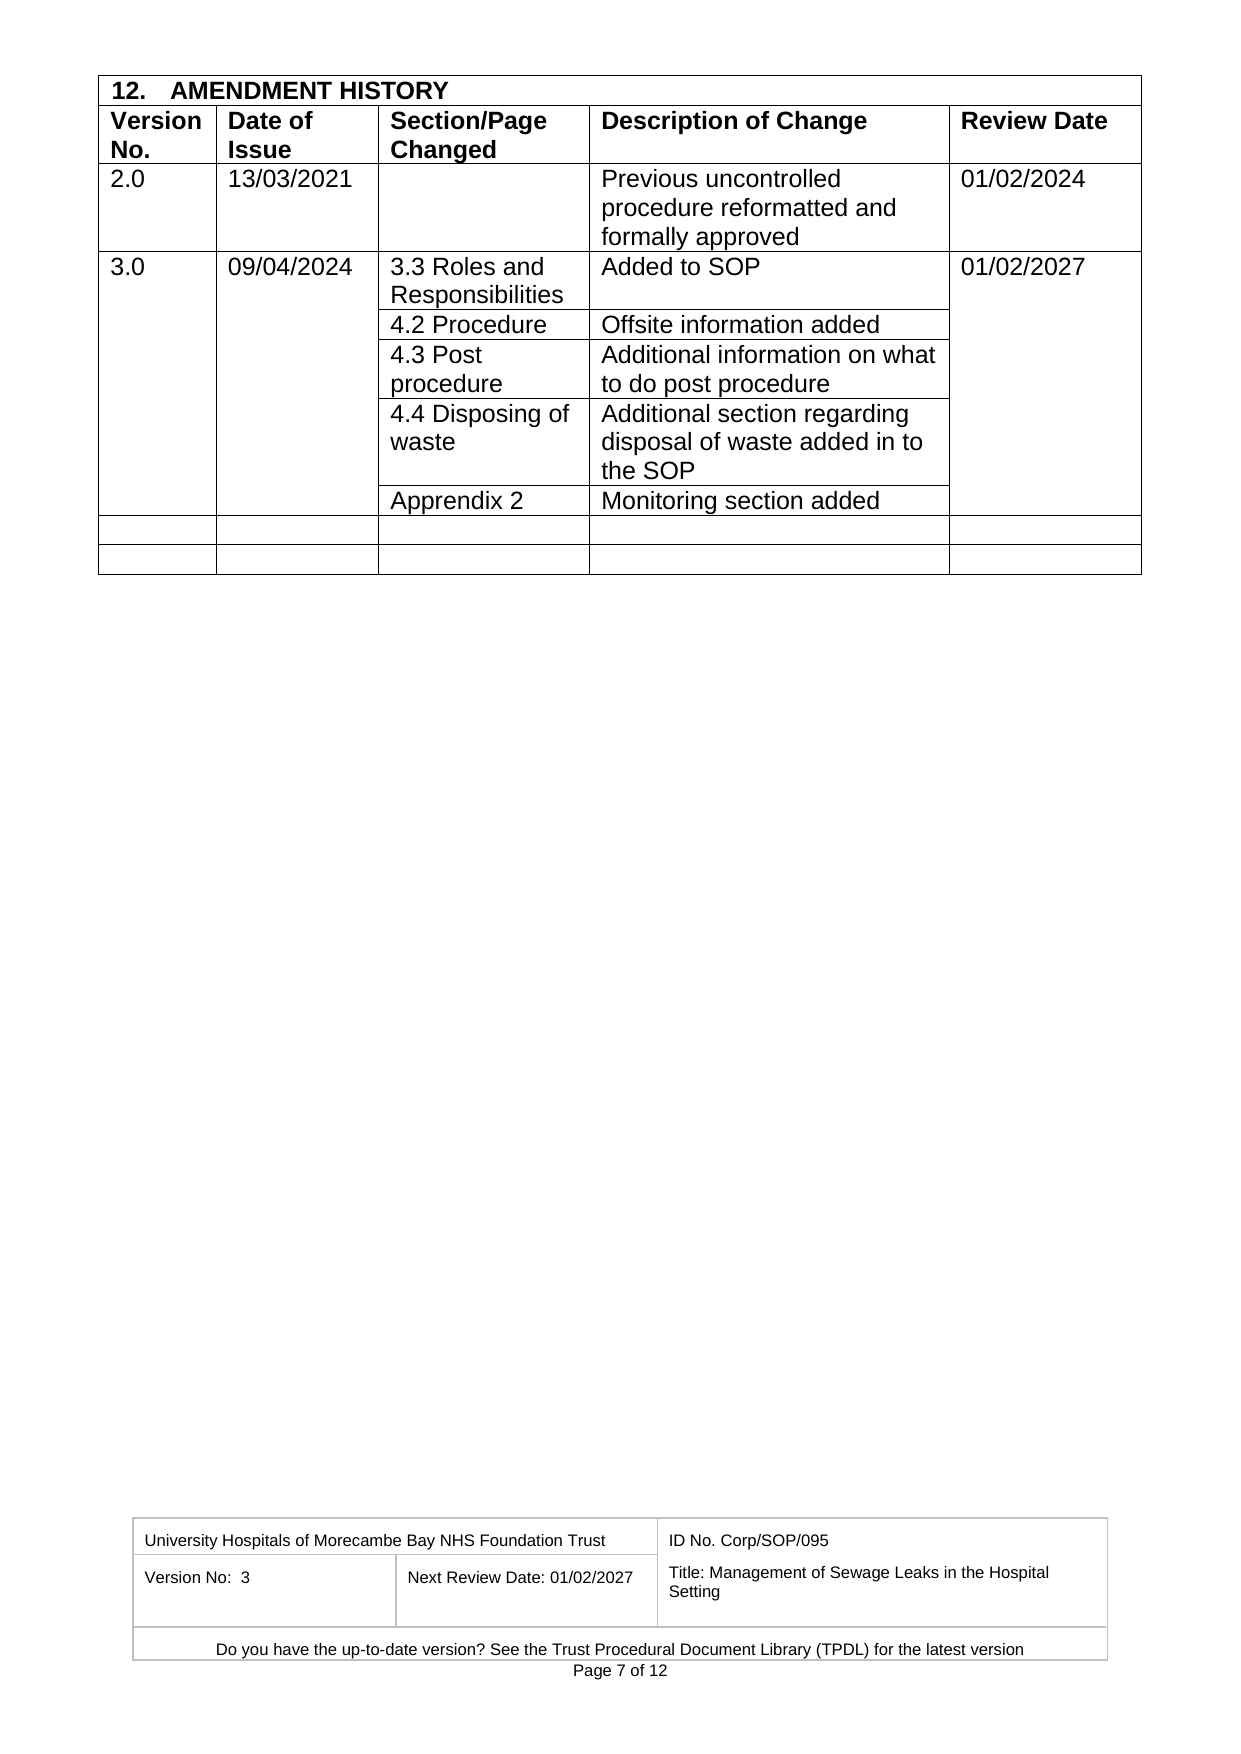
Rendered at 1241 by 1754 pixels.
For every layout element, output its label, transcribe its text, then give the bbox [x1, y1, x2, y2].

table_cell Date of Issue [217, 106, 378, 163]
table_cell [217, 545, 378, 574]
table_cell Description of Change [590, 106, 949, 163]
table_cell Monitoring section added [590, 486, 949, 514]
table_cell Added to SOP [590, 252, 949, 309]
table_cell [99, 545, 216, 574]
table_cell [950, 516, 1141, 544]
table_cell 3.3 Roles and Responsibilities [379, 252, 589, 309]
table_cell 01/02/2027 [950, 252, 1141, 514]
table_cell 4.3 Post procedure [379, 340, 589, 397]
table_cell [99, 516, 216, 544]
table_cell 09/04/2024 [217, 252, 378, 514]
table_cell Previous uncontrolled procedure reformatted and formally approved [590, 164, 949, 251]
table_cell [379, 545, 589, 574]
table_cell 4.2 Procedure [379, 310, 589, 339]
table_cell [950, 545, 1141, 574]
table_cell [379, 164, 589, 251]
table_cell [590, 516, 949, 544]
table_cell Apprendix 2 [379, 486, 589, 514]
table_cell Offsite information added [590, 310, 949, 339]
table_cell 3.0 [99, 252, 216, 514]
table_cell Additional section regarding disposal of waste added in to the SOP [590, 399, 949, 485]
table_cell [217, 516, 378, 544]
table_cell Section/Page Changed [379, 106, 589, 163]
table_cell Version No. [99, 106, 216, 163]
table_cell Review Date [950, 106, 1141, 163]
table_cell 01/02/2024 [950, 164, 1141, 251]
table_header AMENDMENT HISTORY [99, 76, 1141, 105]
table_cell Additional information on what to do post procedure [590, 340, 949, 397]
table_cell [590, 545, 949, 574]
table_cell 4.4 Disposing of waste [379, 399, 589, 485]
table_cell 13/03/2021 [217, 164, 378, 251]
table_cell [379, 516, 589, 544]
table_cell 2.0 [99, 164, 216, 251]
